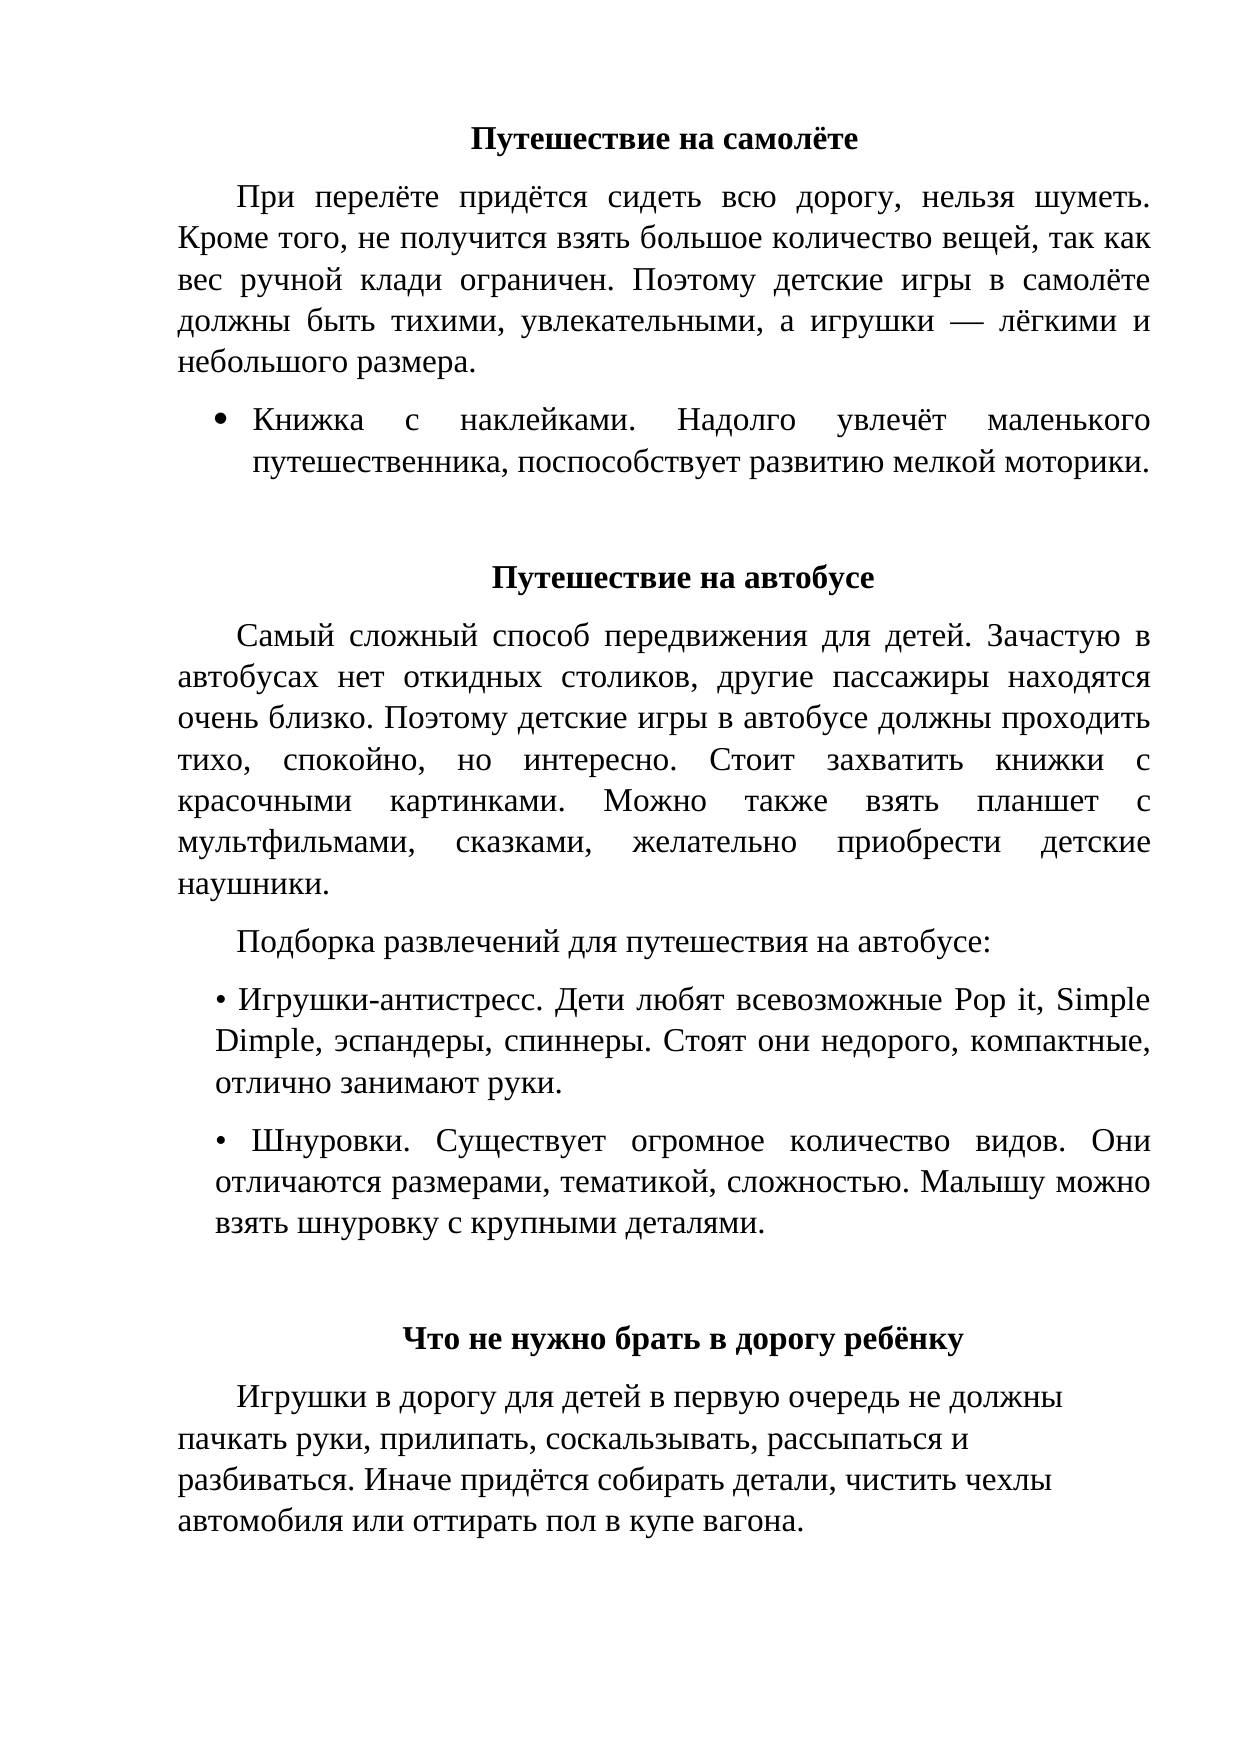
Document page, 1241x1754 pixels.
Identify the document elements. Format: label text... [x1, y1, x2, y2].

list Книжка с наклейками. Надолго увлечёт маленького путешественника, поспособствует развитию мелкой моторики. [215, 399, 1152, 479]
text • Игрушки-антистресс. Дети любят всевозможные Pop it, Simple Dimple, эспандеры, спиннеры. Стоят они недорого, компактные, отлично занимают руки. [215, 979, 1152, 1100]
text При перелёте придётся сидеть всю дорогу, нельзя шуметь. Кроме того, не получится взять большое количество вещей, так как вес ручной клади ограничен. Поэтому детские игры в самолёте должны быть тихими, увлекательными, а игрушки — лёгкими и небольшого размера. [177, 176, 1152, 380]
text Самый сложный способ передвижения для детей. Зачастую в автобусах нет откидных столиков, другие пассажиры находятся очень близко. Поэтому детские игры в автобусе должны проходить тихо, спокойно, но интересно. Стоит захватить книжки с красочными картинками. Можно также взять планшет с мультфильмами, сказками, желательно приобрести детские наушники. [177, 615, 1152, 901]
text • Шнуровки. Существует огромное количество видов. Они отличаются размерами, тематикой, сложностью. Малышу можно взять шнуровку с крупными деталями. [215, 1120, 1152, 1241]
text Игрушки в дорогу для детей в первую очередь не должны пачкать руки, прилипать, соскальзывать, рассыпаться и разбиваться. Иначе придётся собирать детали, чистить чехлы автомобиля или оттирать пол в купе вагона. [177, 1377, 1152, 1539]
text Что не нужно брать в дорогу ребёнку [215, 1319, 1152, 1357]
text Подборка развлечений для путешествия на автобусе: [177, 921, 1152, 959]
text Путешествие на самолёте [177, 118, 1152, 156]
text Путешествие на автобусе [215, 557, 1152, 595]
